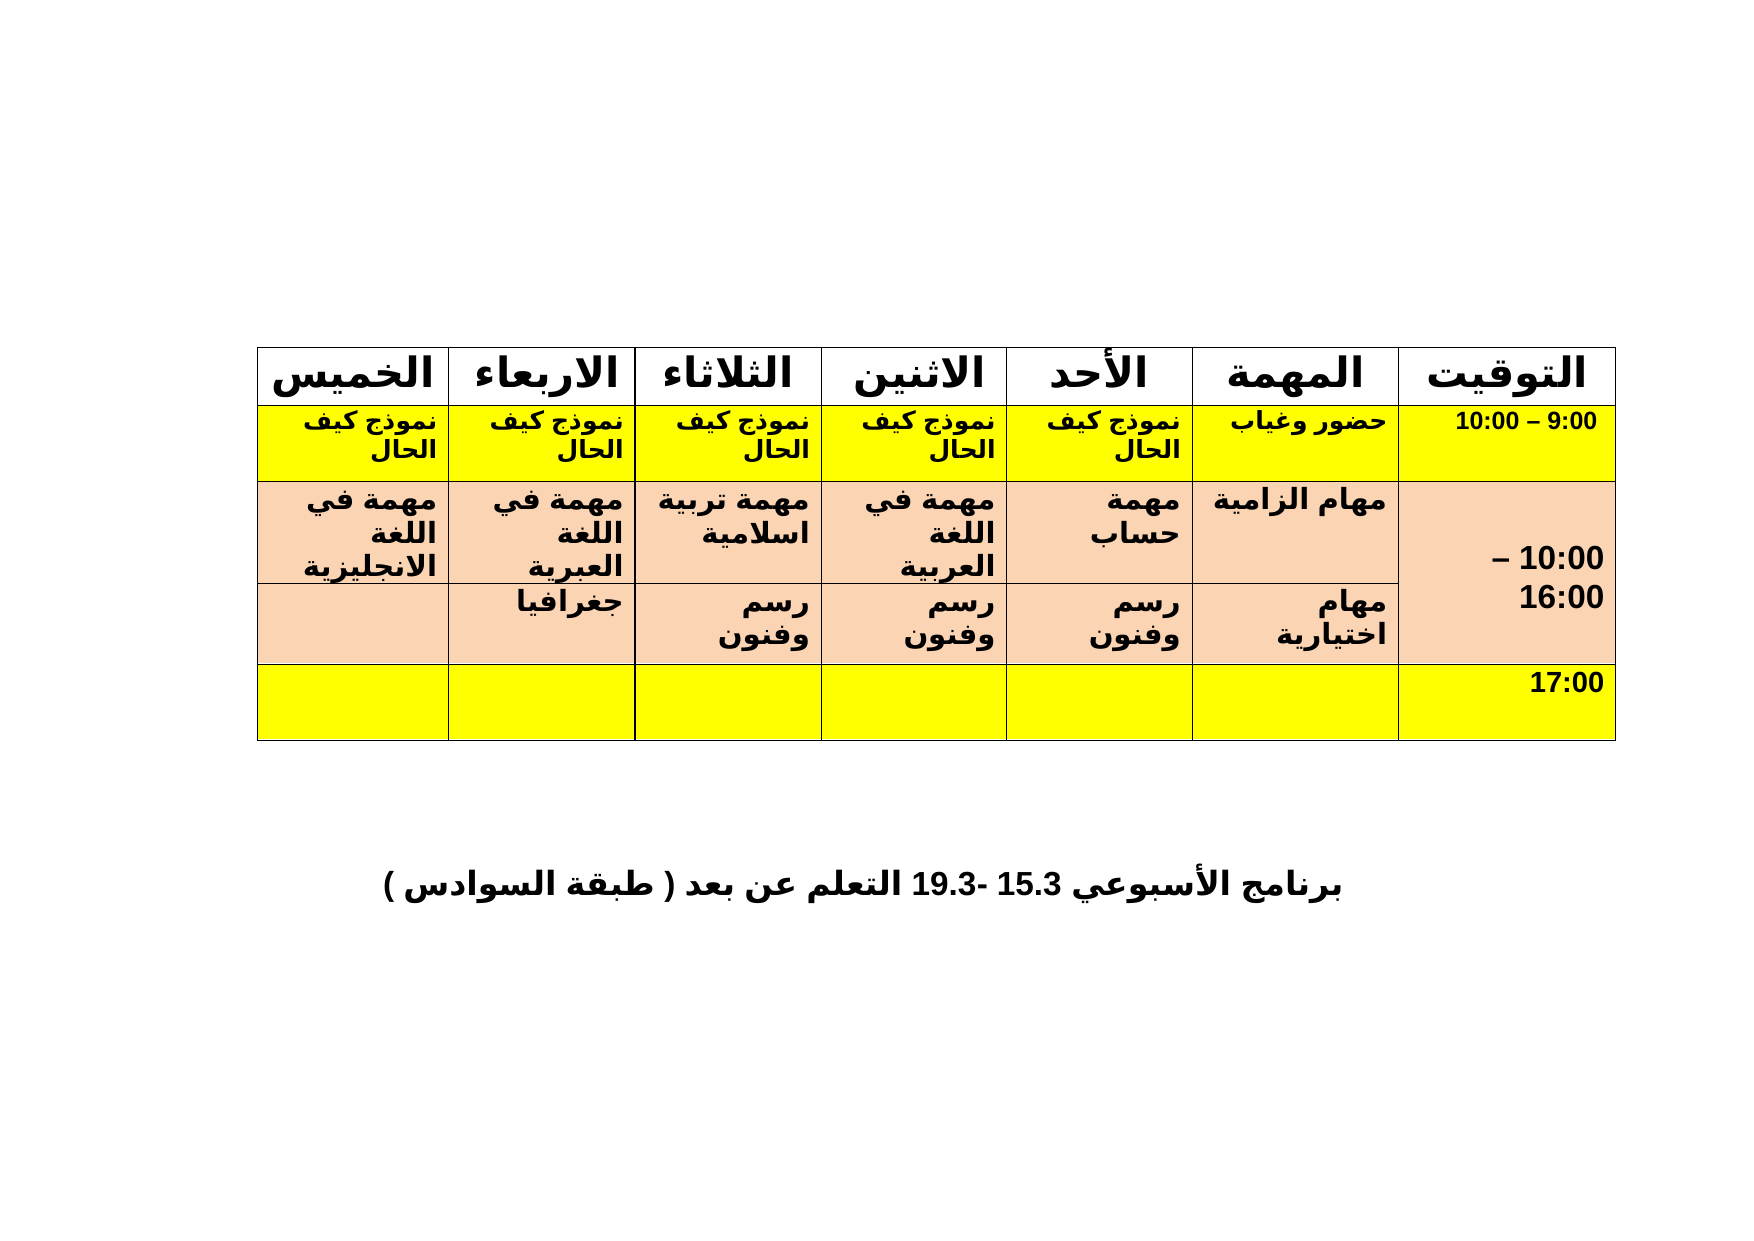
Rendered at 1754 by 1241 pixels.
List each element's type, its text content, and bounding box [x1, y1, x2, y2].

table_cell مهمة تربية اسلامية [636, 482, 821, 583]
table_cell نموذج كيف الحال [822, 406, 1006, 481]
table_cell نموذج كيف الحال [636, 406, 821, 481]
table_cell مهام الزامية [1193, 482, 1398, 583]
table_cell 9:00 – 10:00 [1399, 406, 1615, 481]
table_cell 10:00 – 16:00 [1399, 482, 1615, 663]
table_cell مهمة حساب [1007, 482, 1192, 583]
table_cell [1193, 665, 1398, 739]
table_cell مهمة في اللغة الانجليزية [258, 482, 448, 583]
table_header الأحد [1007, 348, 1192, 405]
table_cell [1007, 665, 1192, 739]
table_cell رسم وفنون [636, 584, 821, 663]
table_header الاربعاء [449, 348, 634, 405]
table_cell نموذج كيف الحال [1007, 406, 1192, 481]
table_cell [449, 665, 634, 739]
table_cell حضور وغياب [1193, 406, 1398, 481]
table_cell رسم وفنون [822, 584, 1006, 663]
text برنامج الأسبوعي 15.3 -19.3 التعلم عن بعد ( طبقة السوادس ) [150, 863, 1604, 902]
table_header الاثنين [822, 348, 1006, 405]
table_cell نموذج كيف الحال [258, 406, 448, 481]
table_cell [258, 584, 448, 663]
table_cell [258, 665, 448, 739]
table_cell رسم وفنون [1007, 584, 1192, 663]
table_cell نموذج كيف الحال [449, 406, 634, 481]
table_header الثلاثاء [636, 348, 821, 405]
table_cell 17:00 [1399, 665, 1615, 739]
table_header الخميس [258, 348, 448, 405]
table_cell [822, 665, 1006, 739]
table_header التوقيت [1399, 348, 1615, 405]
table_cell جغرافيا [449, 584, 634, 663]
table_header المهمة [1193, 348, 1398, 405]
table_cell [636, 665, 821, 739]
table_cell مهمة في اللغة العبرية [449, 482, 634, 583]
table_cell مهمة في اللغة العربية [822, 482, 1006, 583]
table_cell مهام اختيارية [1193, 584, 1398, 663]
